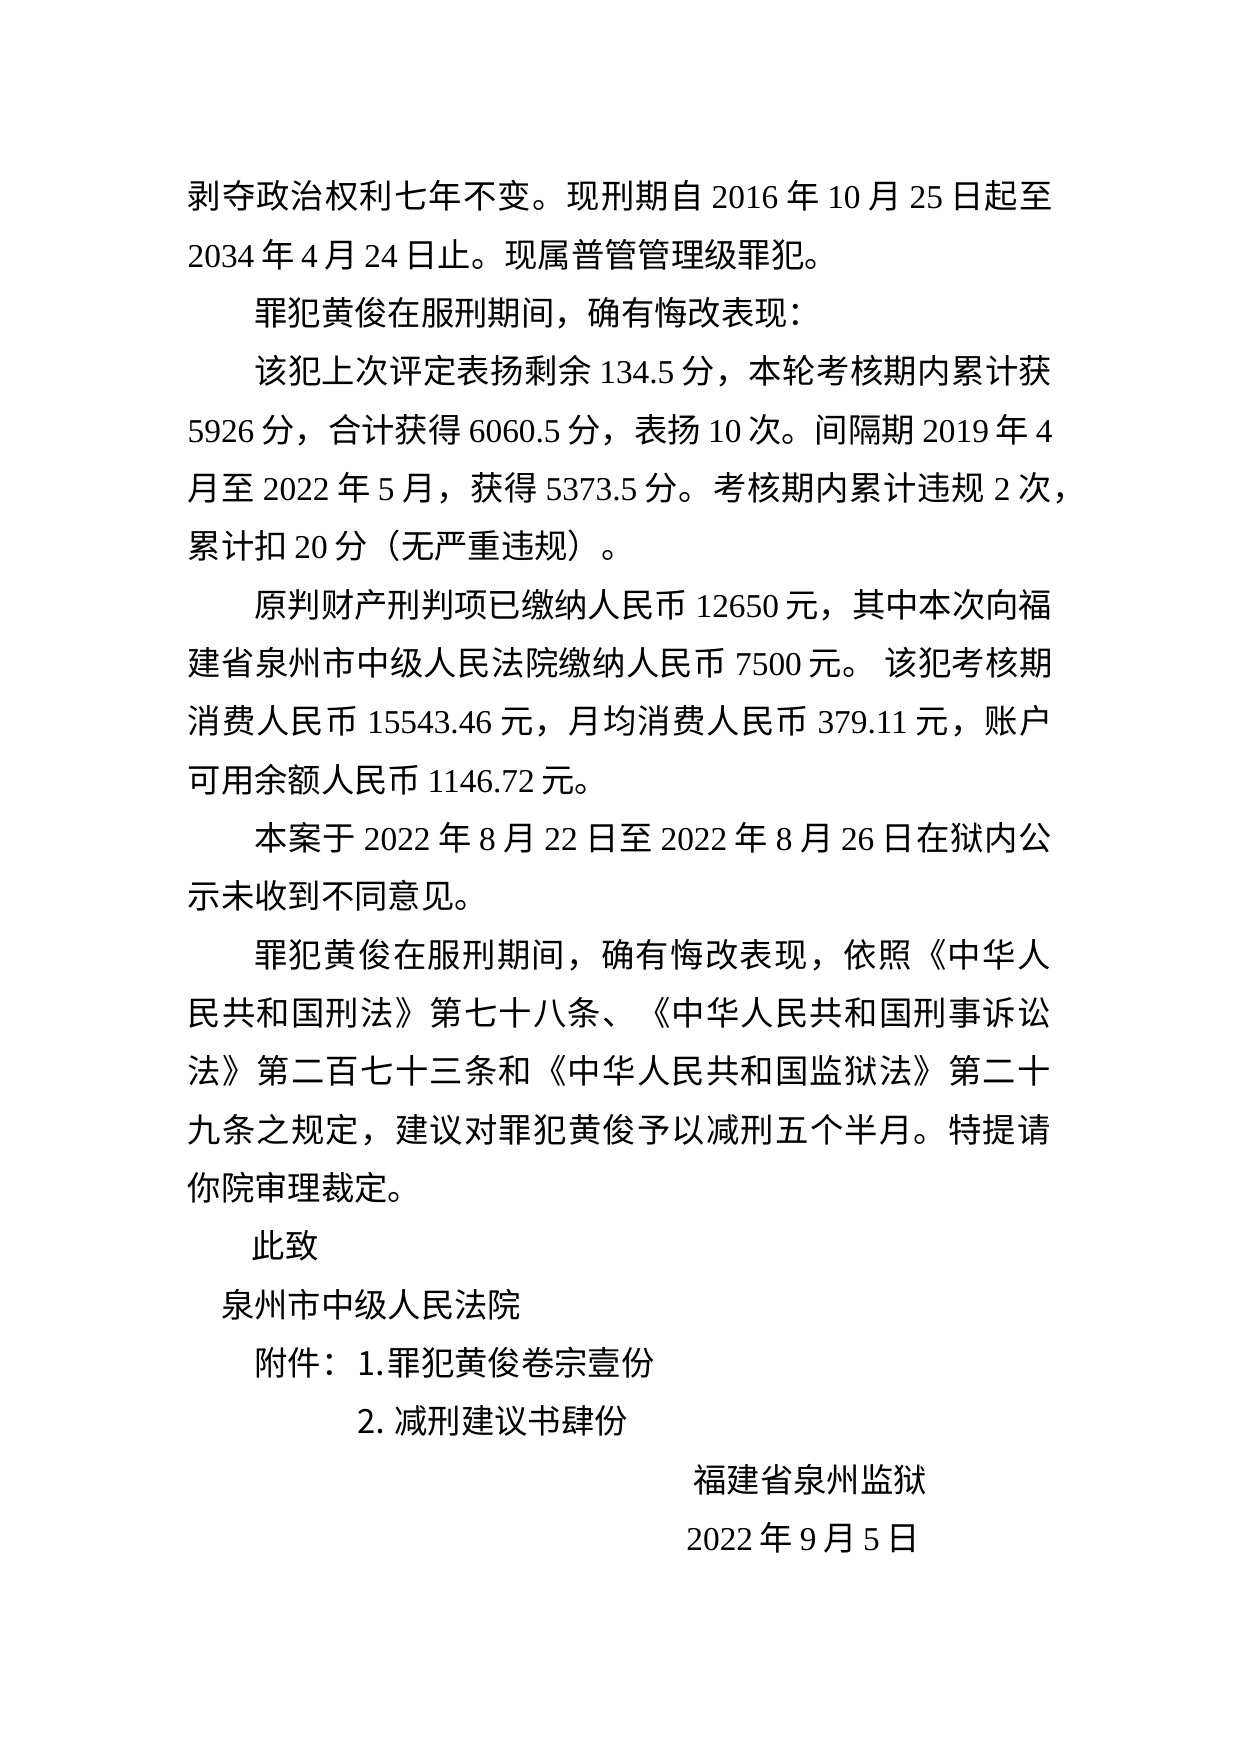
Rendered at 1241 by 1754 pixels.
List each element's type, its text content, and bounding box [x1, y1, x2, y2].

text 附件：⒈罪犯黄俊卷宗壹份 [187, 1329, 1053, 1387]
text 原判财产刑判项已缴纳人民币12650元，其中本次向福建省泉州市中级人民法院缴纳人民币7500元。 该犯考核期消费人民币15543.46元，月均消费人民币379.11元，账户可用余额人民币1146.72元。 [187, 570, 1053, 804]
text 罪犯黄俊在服刑期间，确有悔改表现： [187, 279, 1053, 337]
text 此致 [187, 1212, 1058, 1270]
text 2022年9月5日 [187, 1504, 919, 1562]
text 该犯上次评定表扬剩余134.5分，本轮考核期内累计获5926分，合计获得6060.5分，表扬10次。间隔期2019年4月至2022年5月，获得5373.5分。考核期内累计违规2次，累计扣20分（无严重违规）。 [187, 337, 1053, 570]
text 泉州市中级人民法院 [187, 1270, 1058, 1329]
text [187, 162, 1053, 279]
text ⒉减刑建议书肆份 [187, 1387, 1058, 1445]
text 福建省泉州监狱 [187, 1445, 926, 1504]
text 本案于2022年8月22日至2022年8月26日在狱内公示未收到不同意见。 [187, 804, 1053, 920]
text 罪犯黄俊在服刑期间，确有悔改表现，依照《中华人民共和国刑法》第七十八条、《中华人民共和国刑事诉讼法》第二百七十三条和《中华人民共和国监狱法》第二十九条之规定，建议对罪犯黄俊予以减刑五个半月。特提请你院审理裁定。 [187, 920, 1053, 1212]
